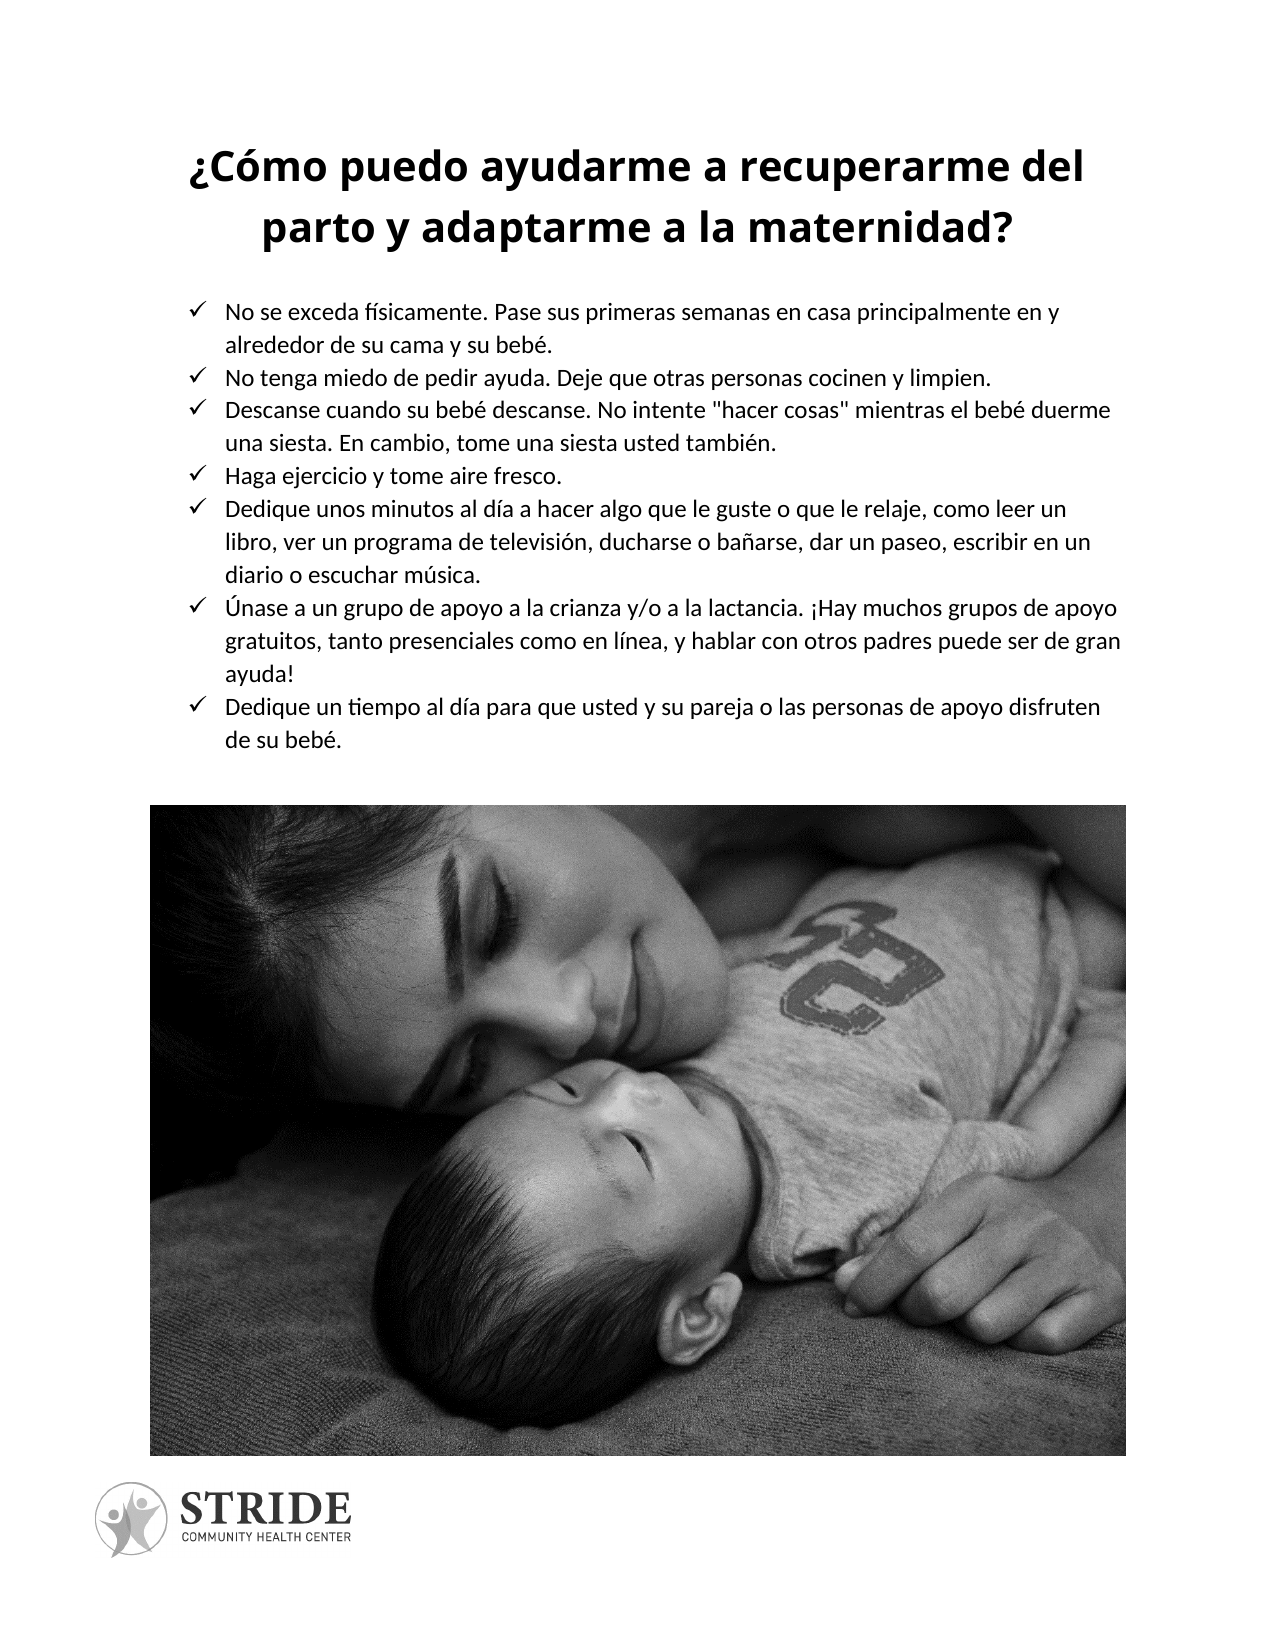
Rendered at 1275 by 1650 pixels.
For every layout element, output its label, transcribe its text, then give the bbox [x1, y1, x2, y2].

picture [150, 805, 1126, 1456]
picture [95, 1482, 351, 1558]
list Dedique unos minutos al día a hacer algo que le guste o que le relaje, como leer un libro, ver un programa de televisión, ducharse o bañarse, dar un paseo, escribir en un diario o escuchar música. [187, 493, 1125, 590]
list Únase a un grupo de apoyo a la crianza y/o a la lactancia. ¡Hay muchos grupos de apoyo gratuitos, tanto presenciales como en línea, y hablar con otros padres puede ser de gran ayuda! [187, 592, 1125, 688]
list Haga ejercicio y tome aire fresco. [187, 461, 1125, 491]
text ¿Cómo puedo ayudarme a recuperarme del parto y adaptarme a la maternidad? [150, 137, 1125, 255]
list Descanse cuando su bebé descanse. No intente "hacer cosas" mientras el bebé duerme una siesta. En cambio, tome una siesta usted también. [187, 395, 1125, 458]
list Dedique un tiempo al día para que usted y su pareja o las personas de apoyo disfruten de su bebé. [187, 691, 1125, 754]
list No tenga miedo de pedir ayuda. Deje que otras personas cocinen y limpien. [187, 362, 1125, 392]
list No se exceda físicamente. Pase sus primeras semanas en casa principalmente en y alrededor de su cama y su bebé. [187, 296, 1125, 359]
